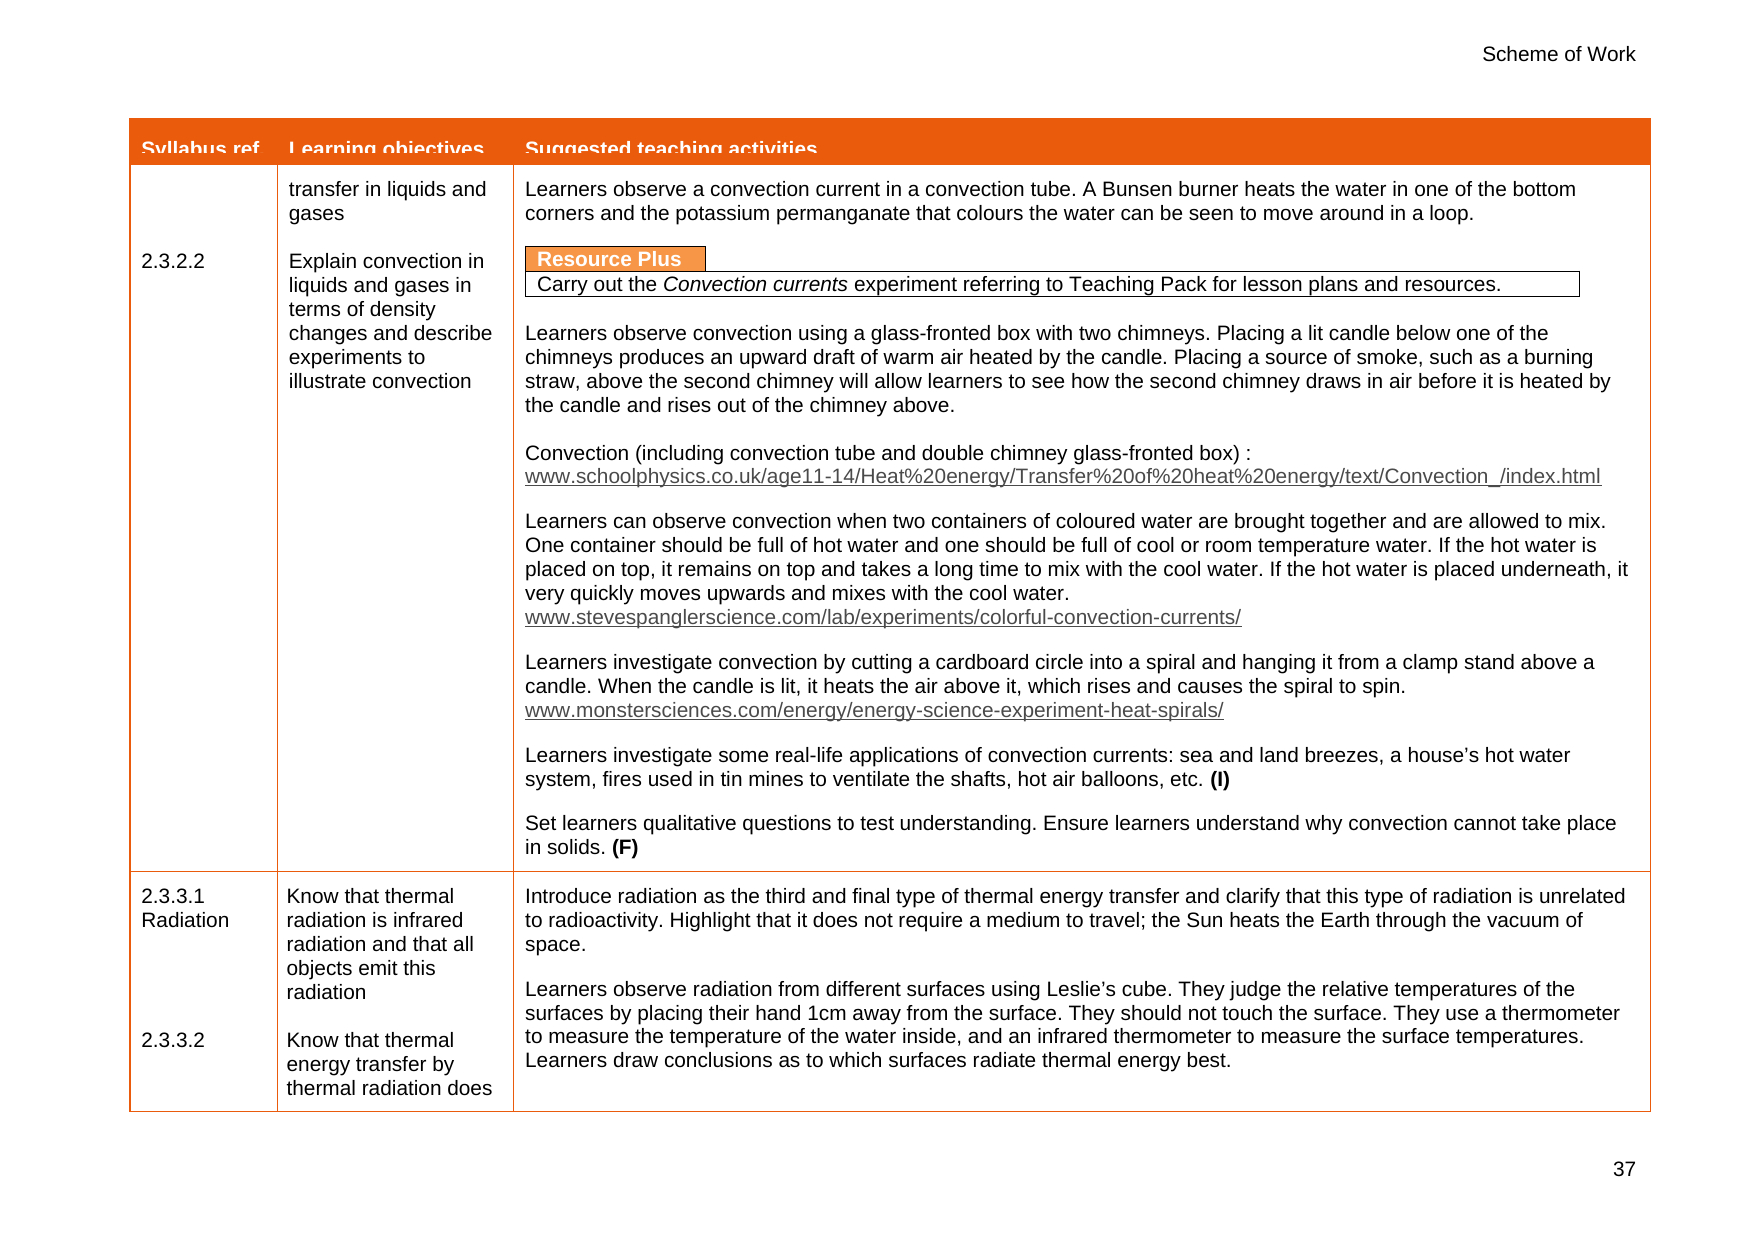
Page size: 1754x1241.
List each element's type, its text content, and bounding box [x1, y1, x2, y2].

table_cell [131, 872, 277, 1111]
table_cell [514, 872, 1650, 1111]
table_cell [278, 872, 513, 1111]
table_header Learning objectives [278, 119, 513, 164]
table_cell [278, 165, 513, 871]
table_header Suggested teaching activities [514, 119, 1650, 164]
table_header Syllabus ref. [131, 119, 277, 164]
table_cell 2.3.2.1 Convection 2.3.2.2 [131, 165, 277, 871]
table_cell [514, 165, 1650, 871]
